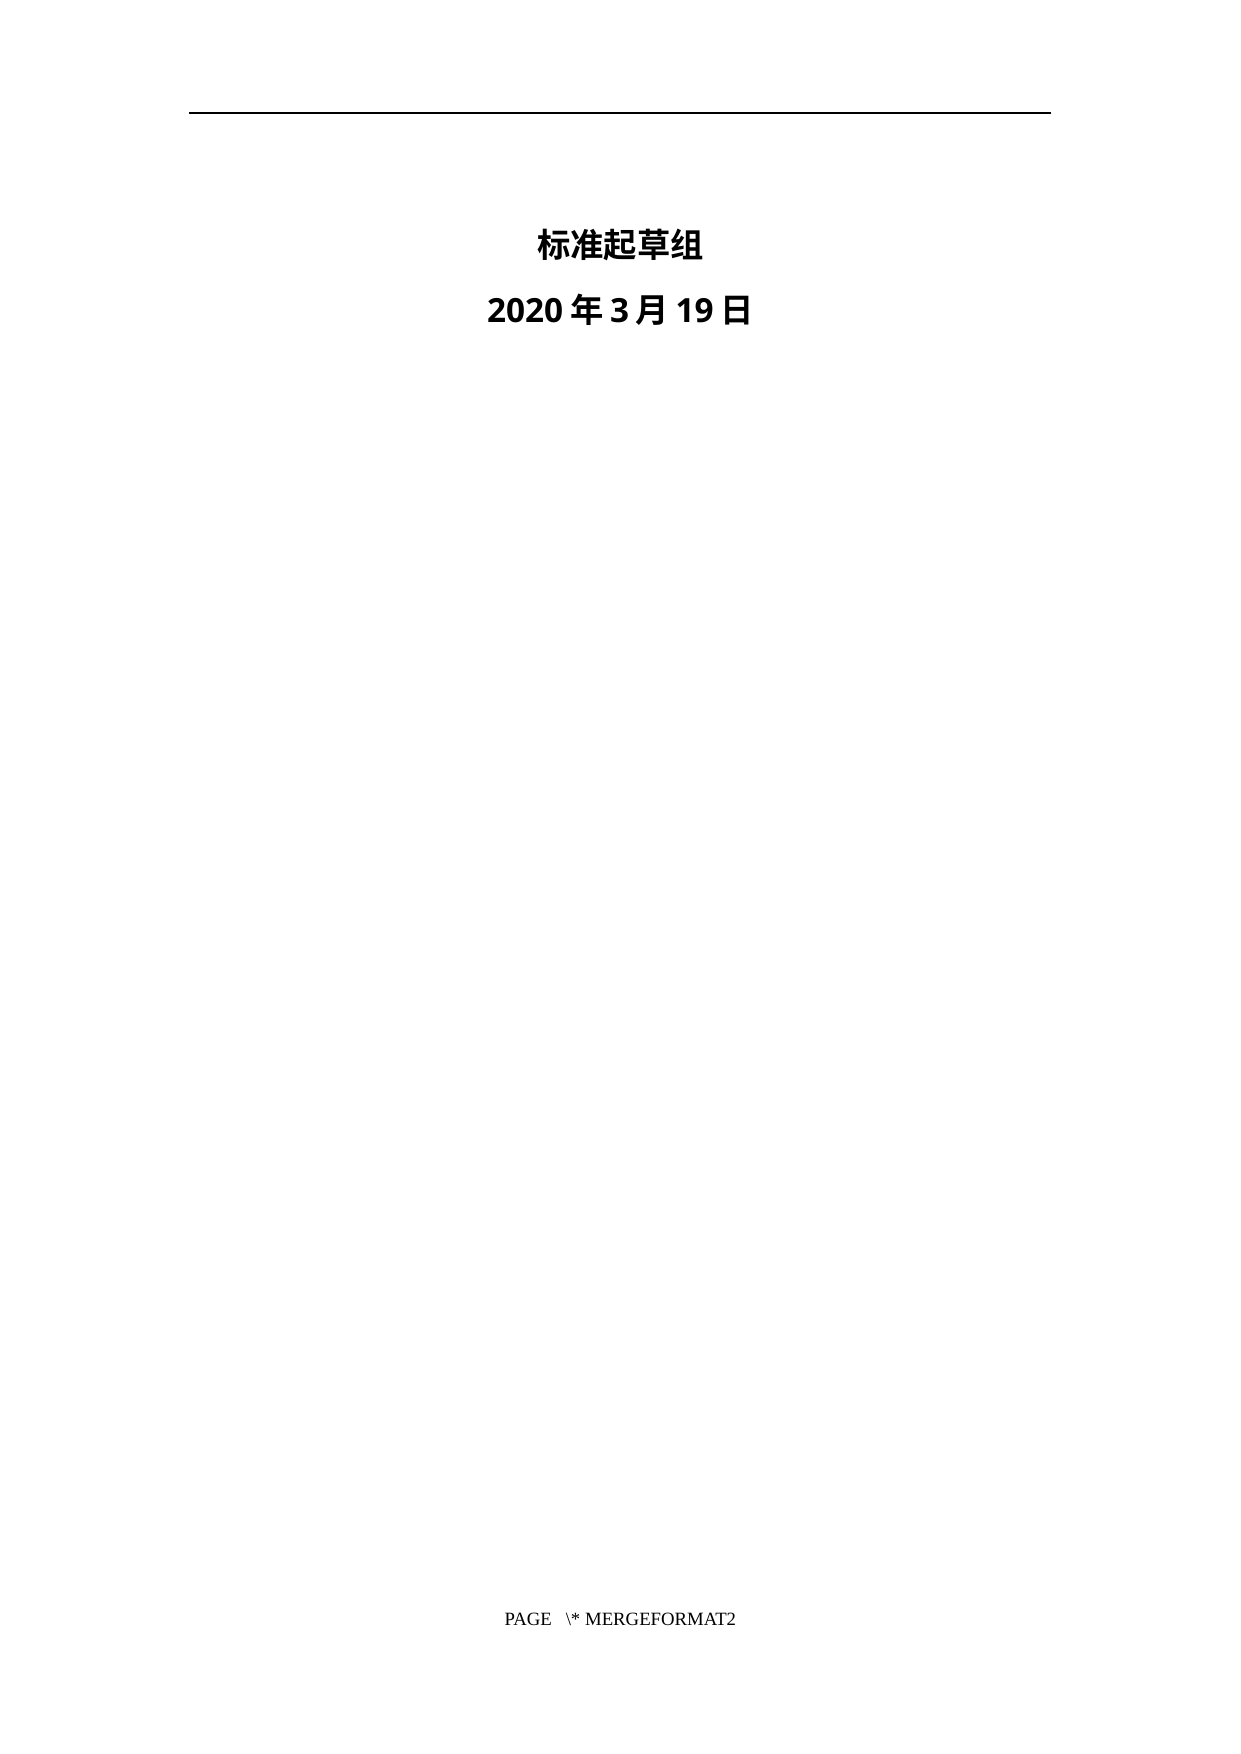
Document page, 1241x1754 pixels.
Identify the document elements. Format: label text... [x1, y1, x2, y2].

text 标准起草组 [189, 211, 1051, 276]
text 2020年3月19日 [189, 276, 1051, 341]
